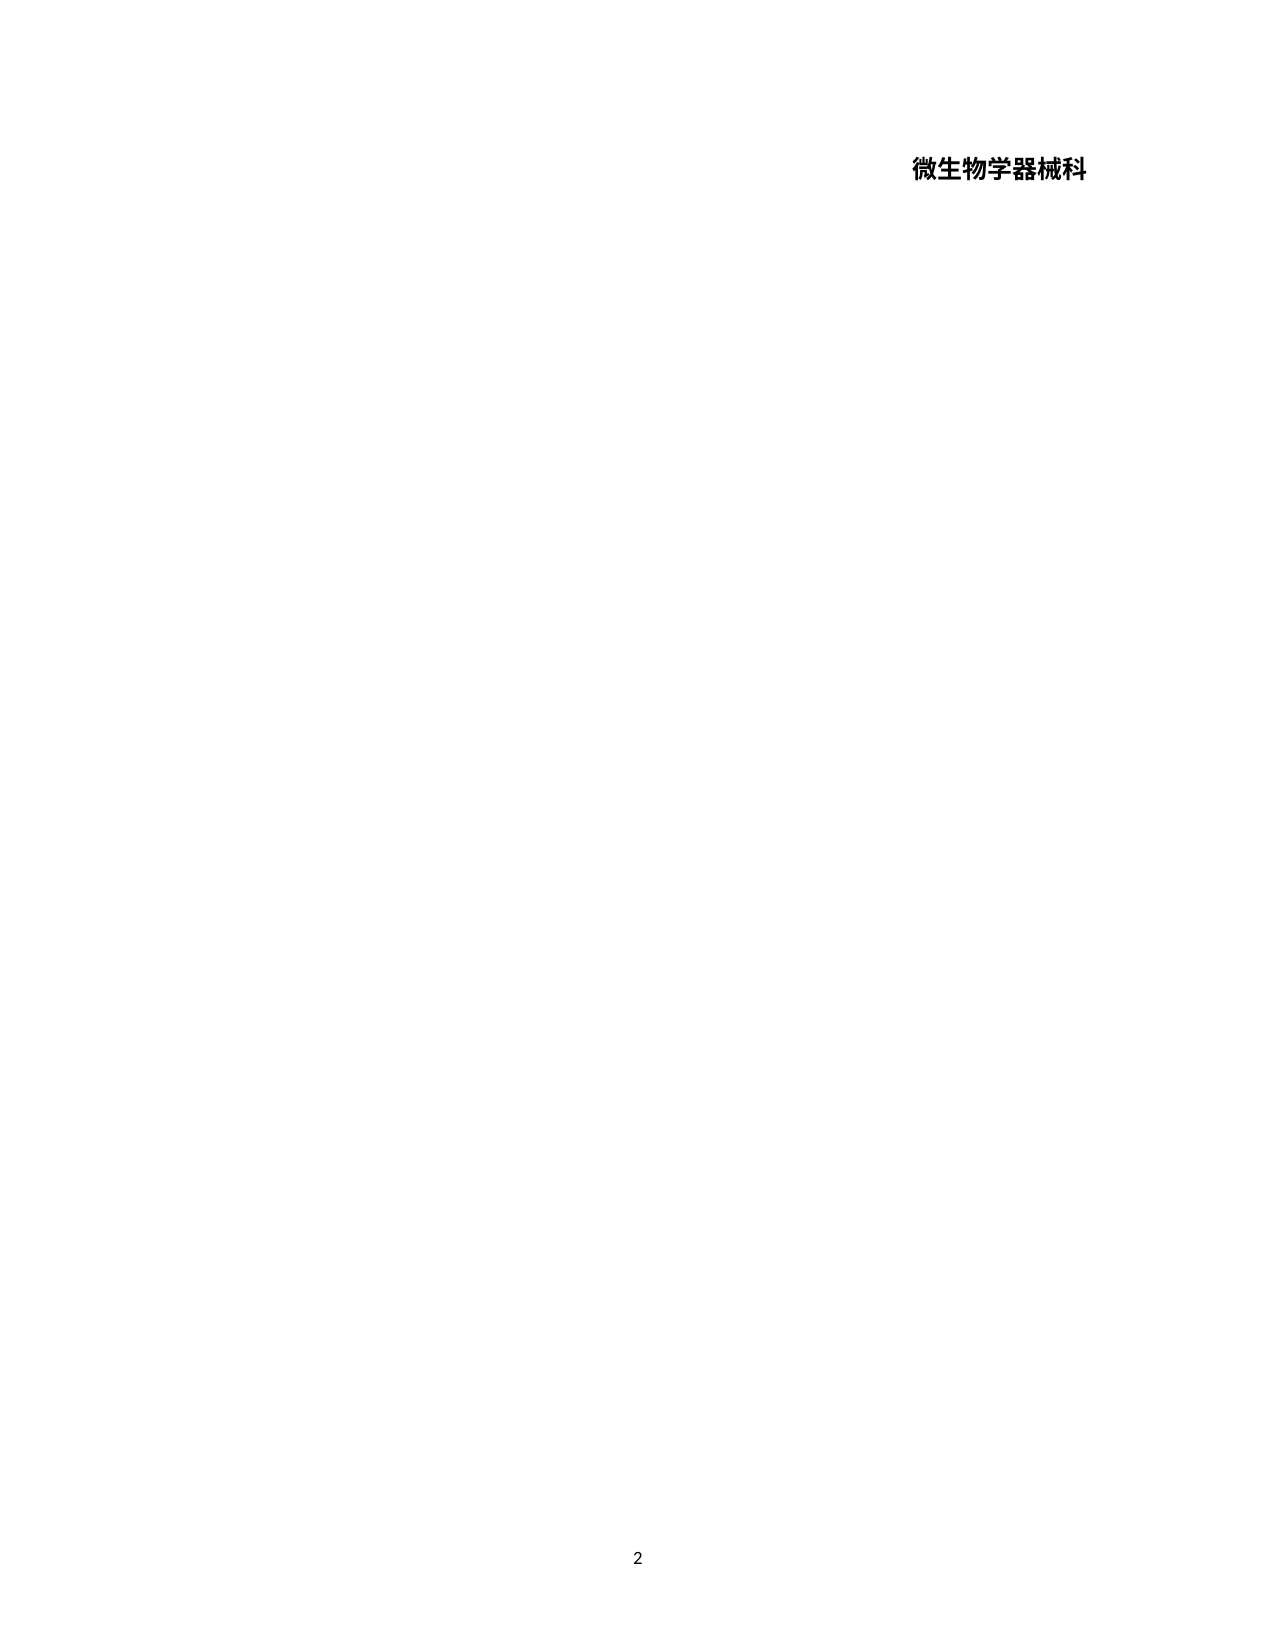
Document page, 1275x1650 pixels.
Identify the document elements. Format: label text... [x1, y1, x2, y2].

text 微生物学器械科 [187, 150, 1087, 186]
